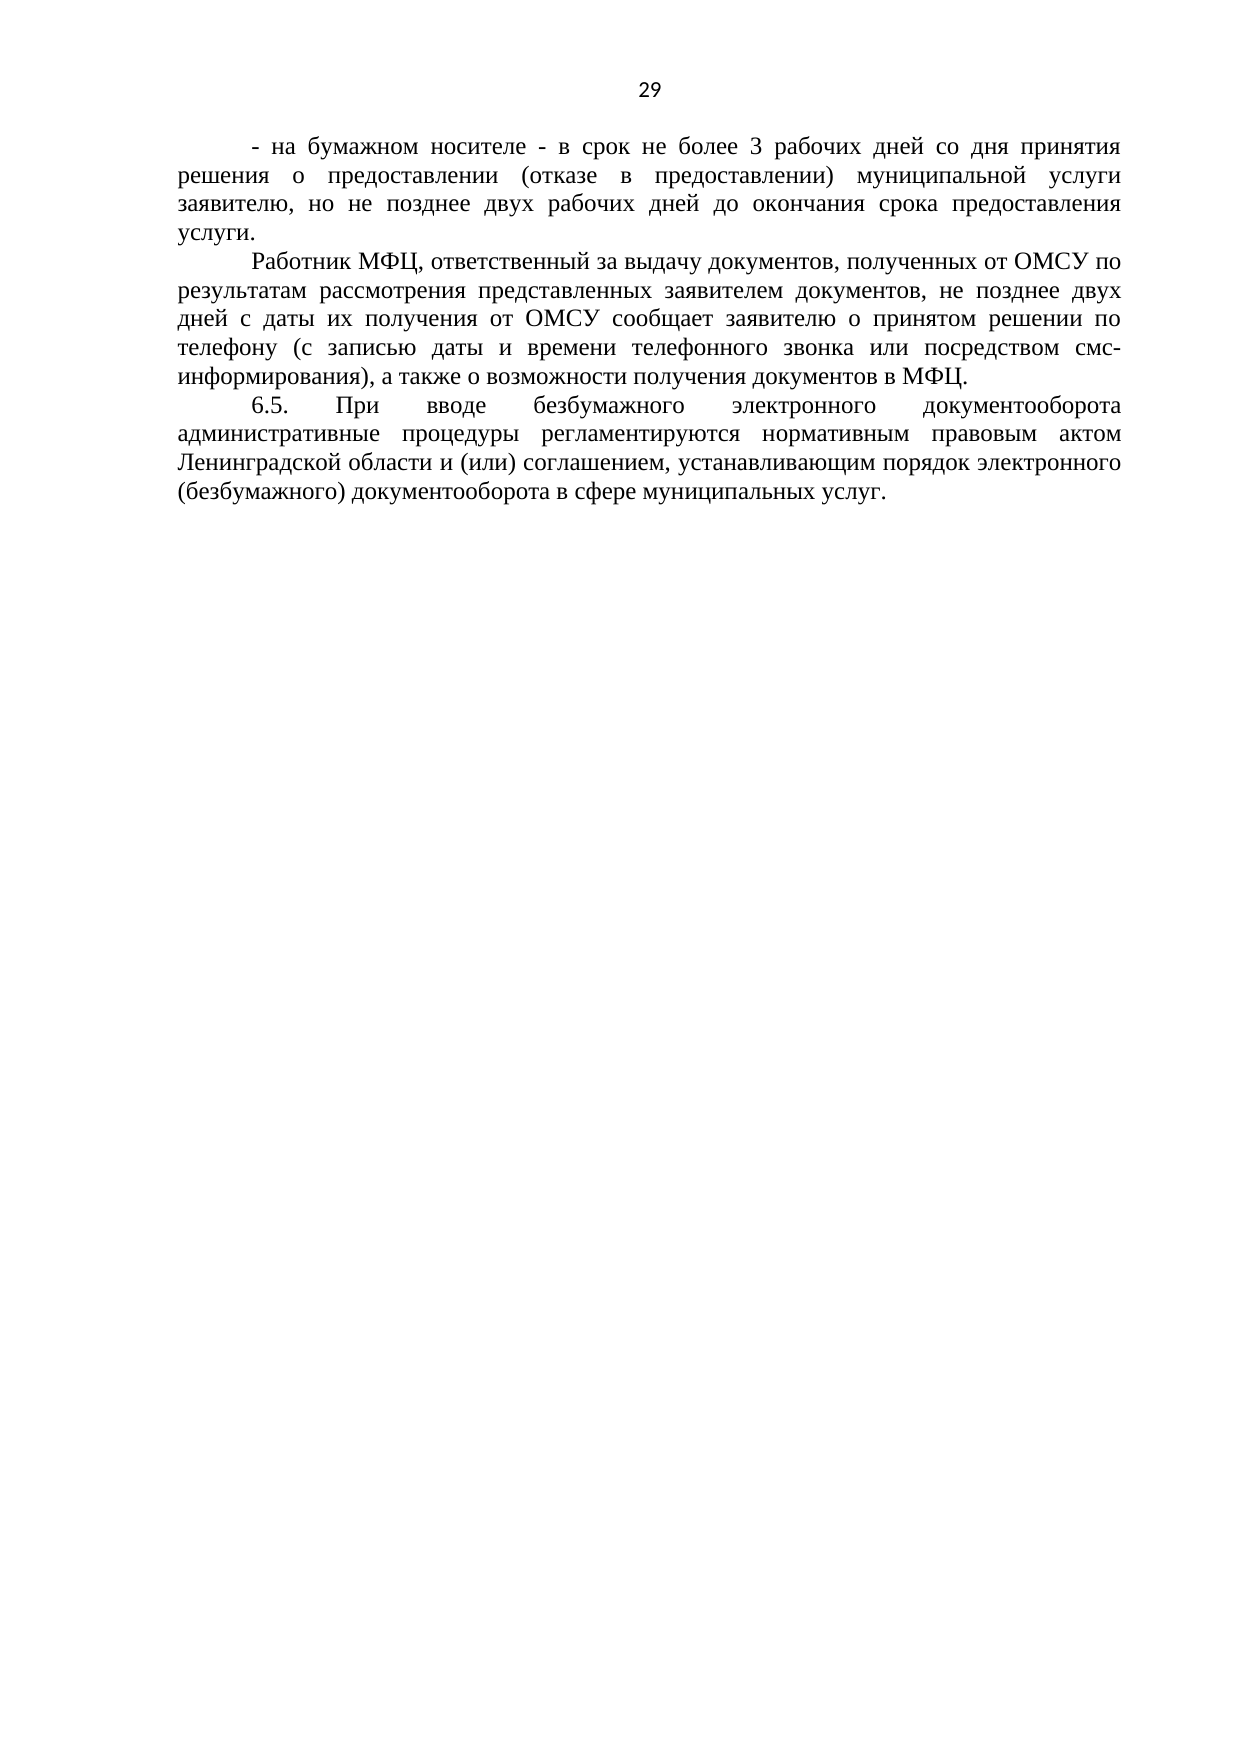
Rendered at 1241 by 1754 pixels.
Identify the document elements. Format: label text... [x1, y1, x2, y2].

text Работник МФЦ, ответственный за выдачу документов, полученных от ОМСУ по результатам рассмотрения представленных заявителем документов, не позднее двух дней с даты их получения от ОМСУ сообщает заявителю о принятом решении по телефону (с записью даты и времени телефонного звонка или посредством смс-информирования), а также о возможности получения документов в МФЦ. [177, 246, 1122, 390]
text 6.5. При вводе безбумажного электронного документооборота административные процедуры регламентируются нормативным правовым актом Ленинградской области и (или) соглашением, устанавливающим порядок электронного (безбумажного) документооборота в сфере муниципальных услуг. [177, 390, 1122, 505]
text - на бумажном носителе - в срок не более 3 рабочих дней со дня принятия решения о предоставлении (отказе в предоставлении) муниципальной услуги заявителю, но не позднее двух рабочих дней до окончания срока предоставления услуги. [177, 131, 1122, 246]
